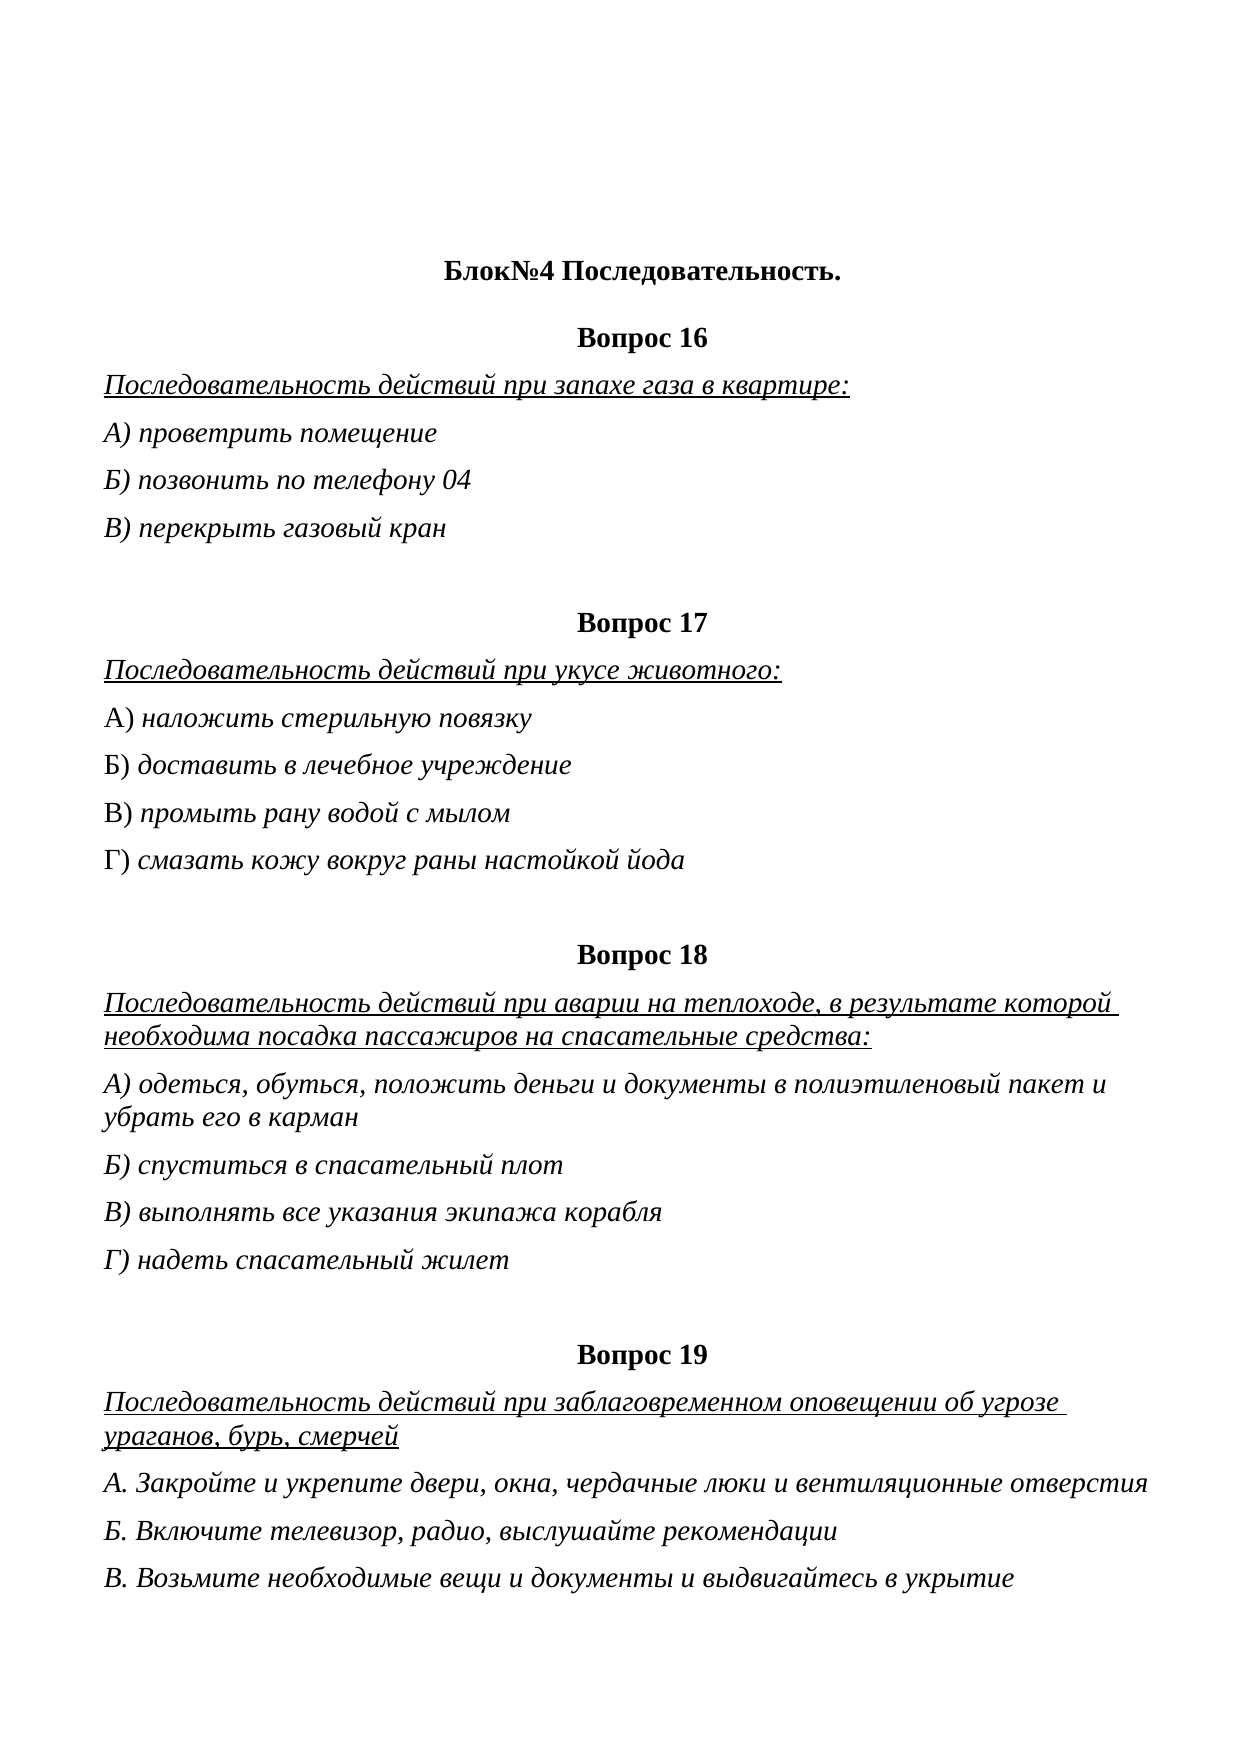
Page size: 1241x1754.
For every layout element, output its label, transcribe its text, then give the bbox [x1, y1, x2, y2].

text Г) надеть спасательный жилет [103, 1242, 1181, 1276]
text А) одеться, обуться, положить деньги и документы в полиэтиленовый пакет и убрать его в карман [103, 1066, 1181, 1133]
text В. Возьмите необходимые вещи и документы и выдвигайтесь в укрытие [103, 1561, 1181, 1594]
text В) промыть рану водой с мылом [103, 795, 1181, 828]
text Б) доставить в лечебное учреждение [103, 747, 1181, 781]
text А) наложить стерильную повязку [103, 700, 1181, 733]
text Б) спуститься в спасательный плот [103, 1147, 1181, 1181]
text Последовательность действий при запахе газа в квартире: [103, 367, 1181, 401]
text Вопрос 18 [103, 937, 1181, 971]
text Блок№4 Последовательность. [103, 253, 1181, 286]
text Последовательность действий при аварии на теплоходе, в результате которой необходима посадка пассажиров на спасательные средства: [103, 985, 1181, 1052]
text Последовательность действий при укусе животного: [103, 652, 1181, 686]
text Вопрос 19 [103, 1337, 1181, 1371]
text В) перекрыть газовый кран [103, 510, 1181, 543]
text Вопрос 16 [103, 320, 1181, 353]
text А. Закройте и укрепите двери, окна, чердачные люки и вентиляционные отверстия [103, 1466, 1181, 1499]
text А) проветрить помещение [103, 415, 1181, 448]
text Б) позвонить по телефону 04 [103, 462, 1181, 496]
text Последовательность действий при заблаговременном оповещении об угрозе ураганов, бурь, смерчей [103, 1384, 1181, 1452]
text Б. Включите телевизор, радио, выслушайте рекомендации [103, 1513, 1181, 1547]
text В) выполнять все указания экипажа корабля [103, 1194, 1181, 1228]
text Г) смазать кожу вокруг раны настойкой йода [103, 842, 1181, 876]
text Вопрос 17 [103, 605, 1181, 638]
